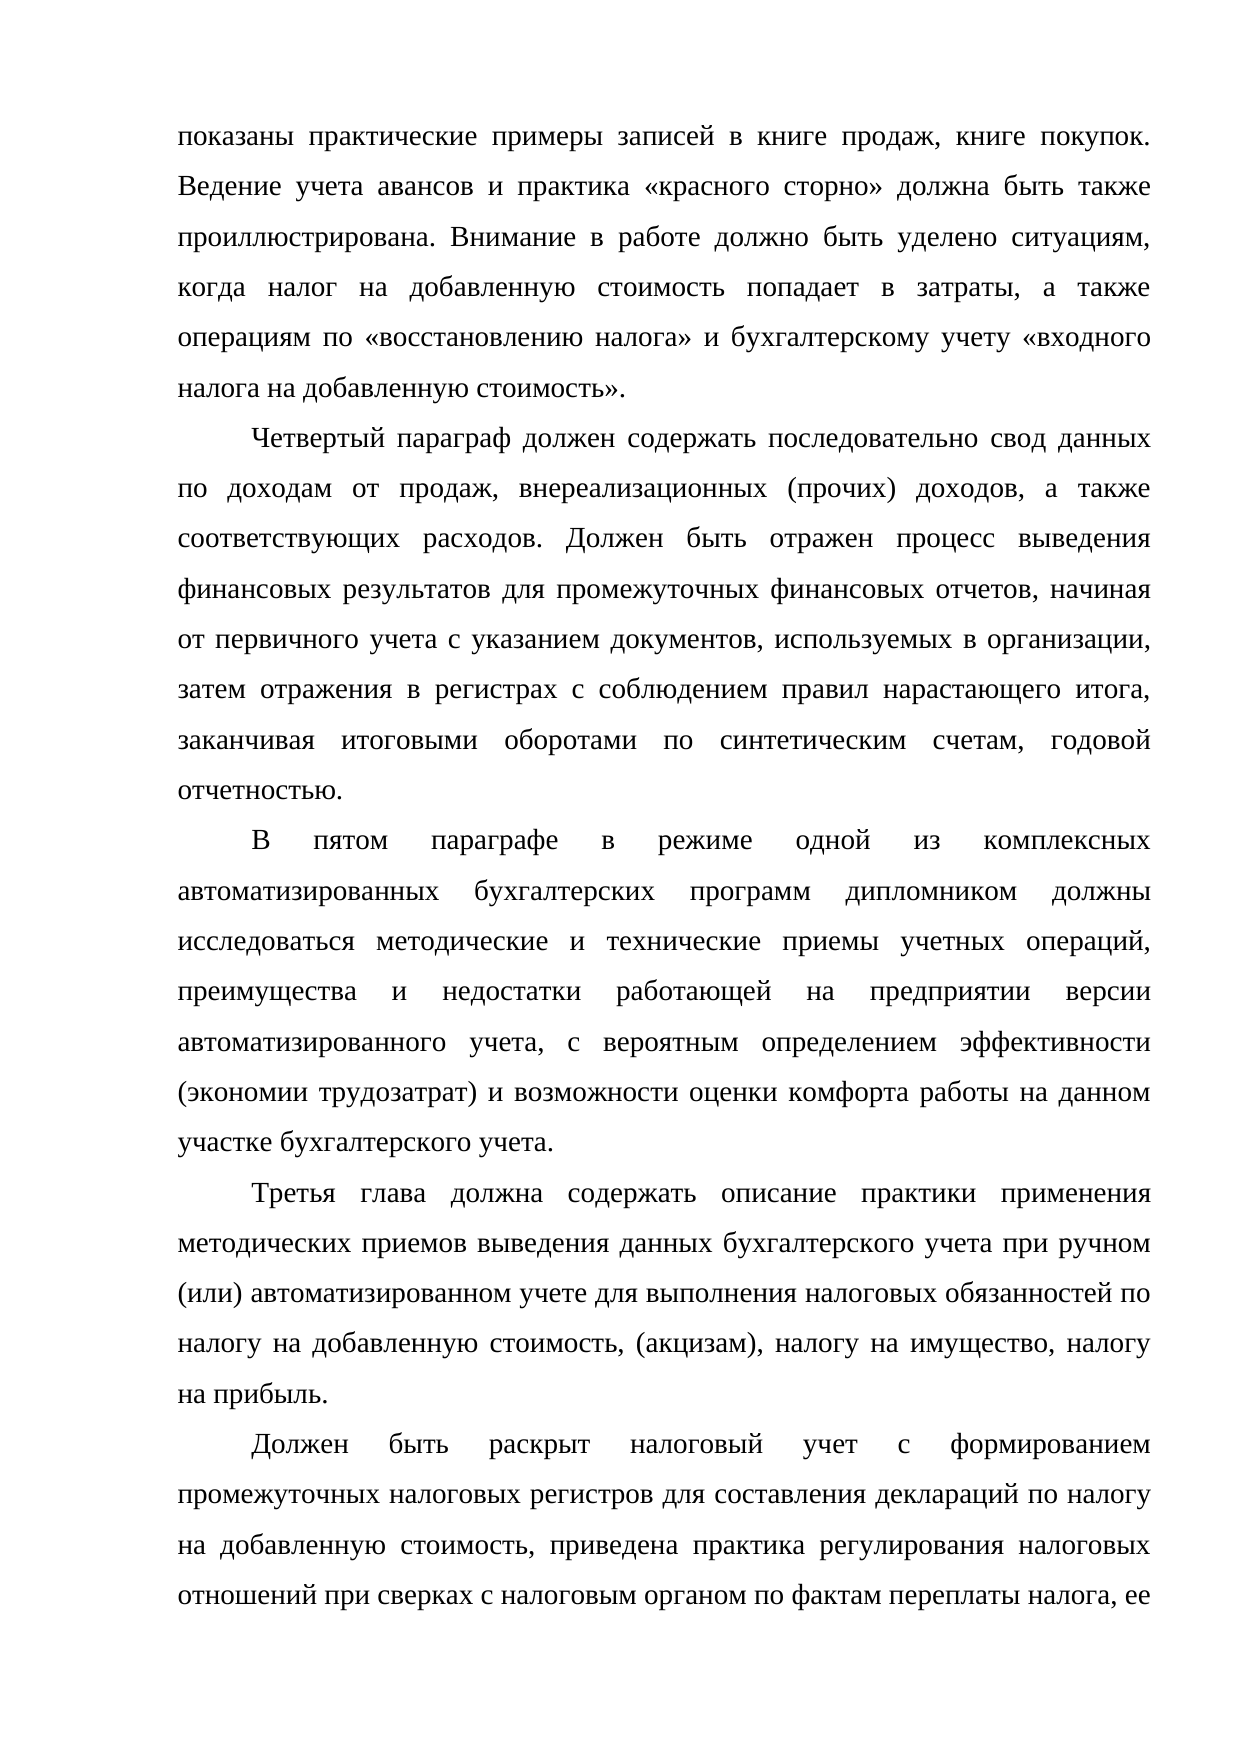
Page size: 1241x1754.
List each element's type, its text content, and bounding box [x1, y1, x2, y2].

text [177, 1426, 1152, 1611]
text Четвертый параграф должен содержать последовательно свод данных по доходам от продаж, внереализационных (прочих) доходов, а также соответствующих расходов. Должен быть отражен процесс выведения финансовых результатов для промежуточных финансовых отчетов, начиная от первичного учета с указанием документов, используемых в организации, затем отражения в регистрах с соблюдением правил нарастающего итога, заканчивая итоговыми оборотами по синтетическим счетам, годовой отчетностью. [177, 420, 1152, 806]
text В пятом параграфе в режиме одной из комплексных автоматизированных бухгалтерских программ дипломником должны исследоваться методические и технические приемы учетных операций, преимущества и недостатки работающей на предприятии версии автоматизированного учета, с вероятным определением эффективности (экономии трудозатрат) и возможности оценки комфорта работы на данном участке бухгалтерского учета. [177, 822, 1152, 1158]
text Третья глава должна содержать описание практики применения методических приемов выведения данных бухгалтерского учета при ручном (или) автоматизированном учете для выполнения налоговых обязанностей по налогу на добавленную стоимость, (акцизам), налогу на имущество, налогу на прибыль. [177, 1175, 1152, 1409]
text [177, 118, 1152, 403]
